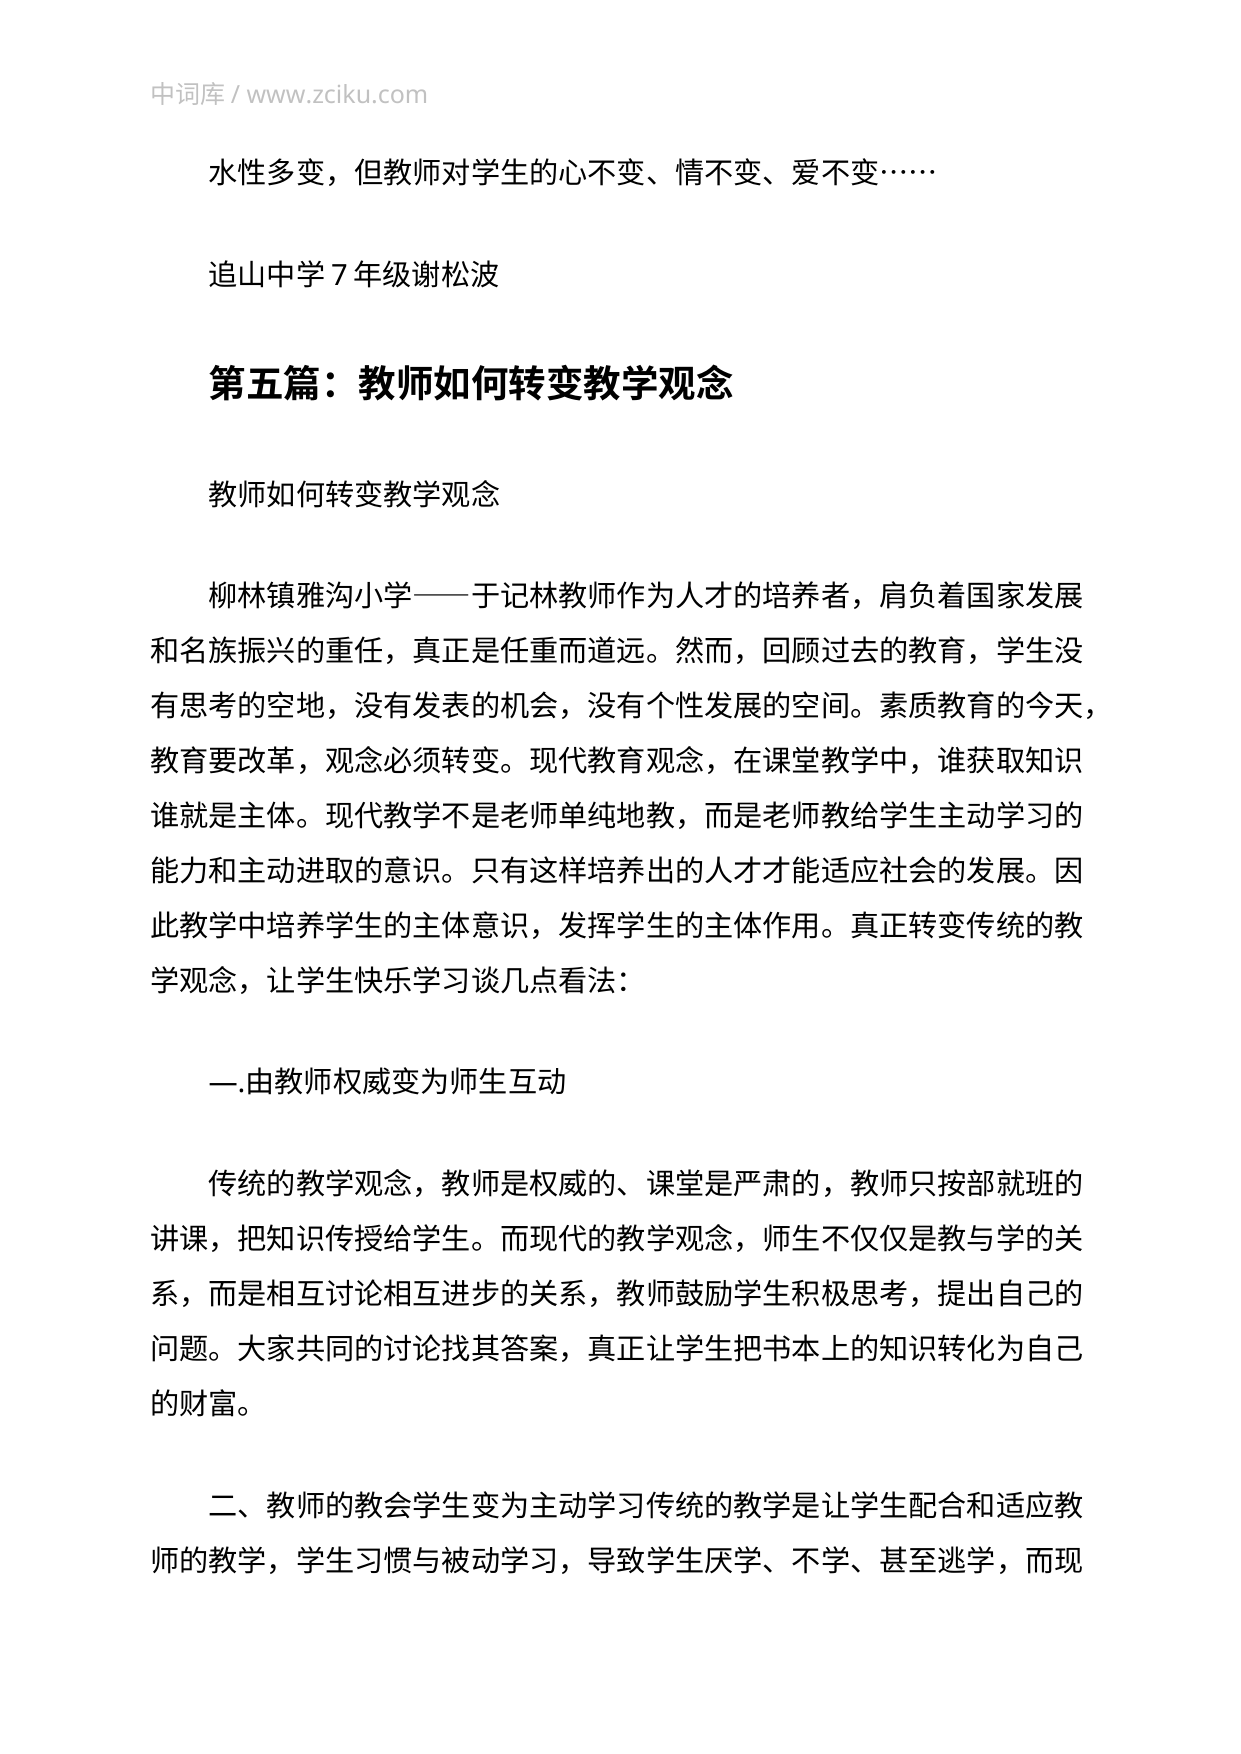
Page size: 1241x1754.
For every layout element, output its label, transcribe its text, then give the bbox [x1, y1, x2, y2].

text 教师如何转变教学观念 [150, 471, 1090, 513]
text 第五篇：教师如何转变教学观念 [150, 354, 1090, 408]
text —.由教师权威变为师生互动 [150, 1059, 1090, 1101]
text 水性多变，但教师对学生的心不变、情不变、爱不变…… [150, 150, 1090, 192]
text 追山中学7年级谢松波 [150, 252, 1090, 294]
text 传统的教学观念，教师是权威的、课堂是严肃的，教师只按部就班的讲课，把知识传授给学生。而现代的教学观念，师生不仅仅是教与学的关系，而是相互讨论相互进步的关系，教师鼓励学生积极思考，提出自己的问题。大家共同的讨论找其答案，真正让学生把书本上的知识转化为自己的财富。 [150, 1161, 1090, 1423]
text 柳林镇雅沟小学——于记林教师作为人才的培养者，肩负着国家发展和名族振兴的重任，真正是任重而道远。然而，回顾过去的教育，学生没有思考的空地，没有发表的机会，没有个性发展的空间。素质教育的今天，教育要改革，观念必须转变。现代教育观念，在课堂教学中，谁获取知识谁就是主体。现代教学不是老师单纯地教，而是老师教给学生主动学习的能力和主动进取的意识。只有这样培养出的人才才能适应社会的发展。因此教学中培养学生的主体意识，发挥学生的主体作用。真正转变传统的教学观念，让学生快乐学习谈几点看法： [150, 573, 1090, 999]
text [150, 1482, 1090, 1579]
